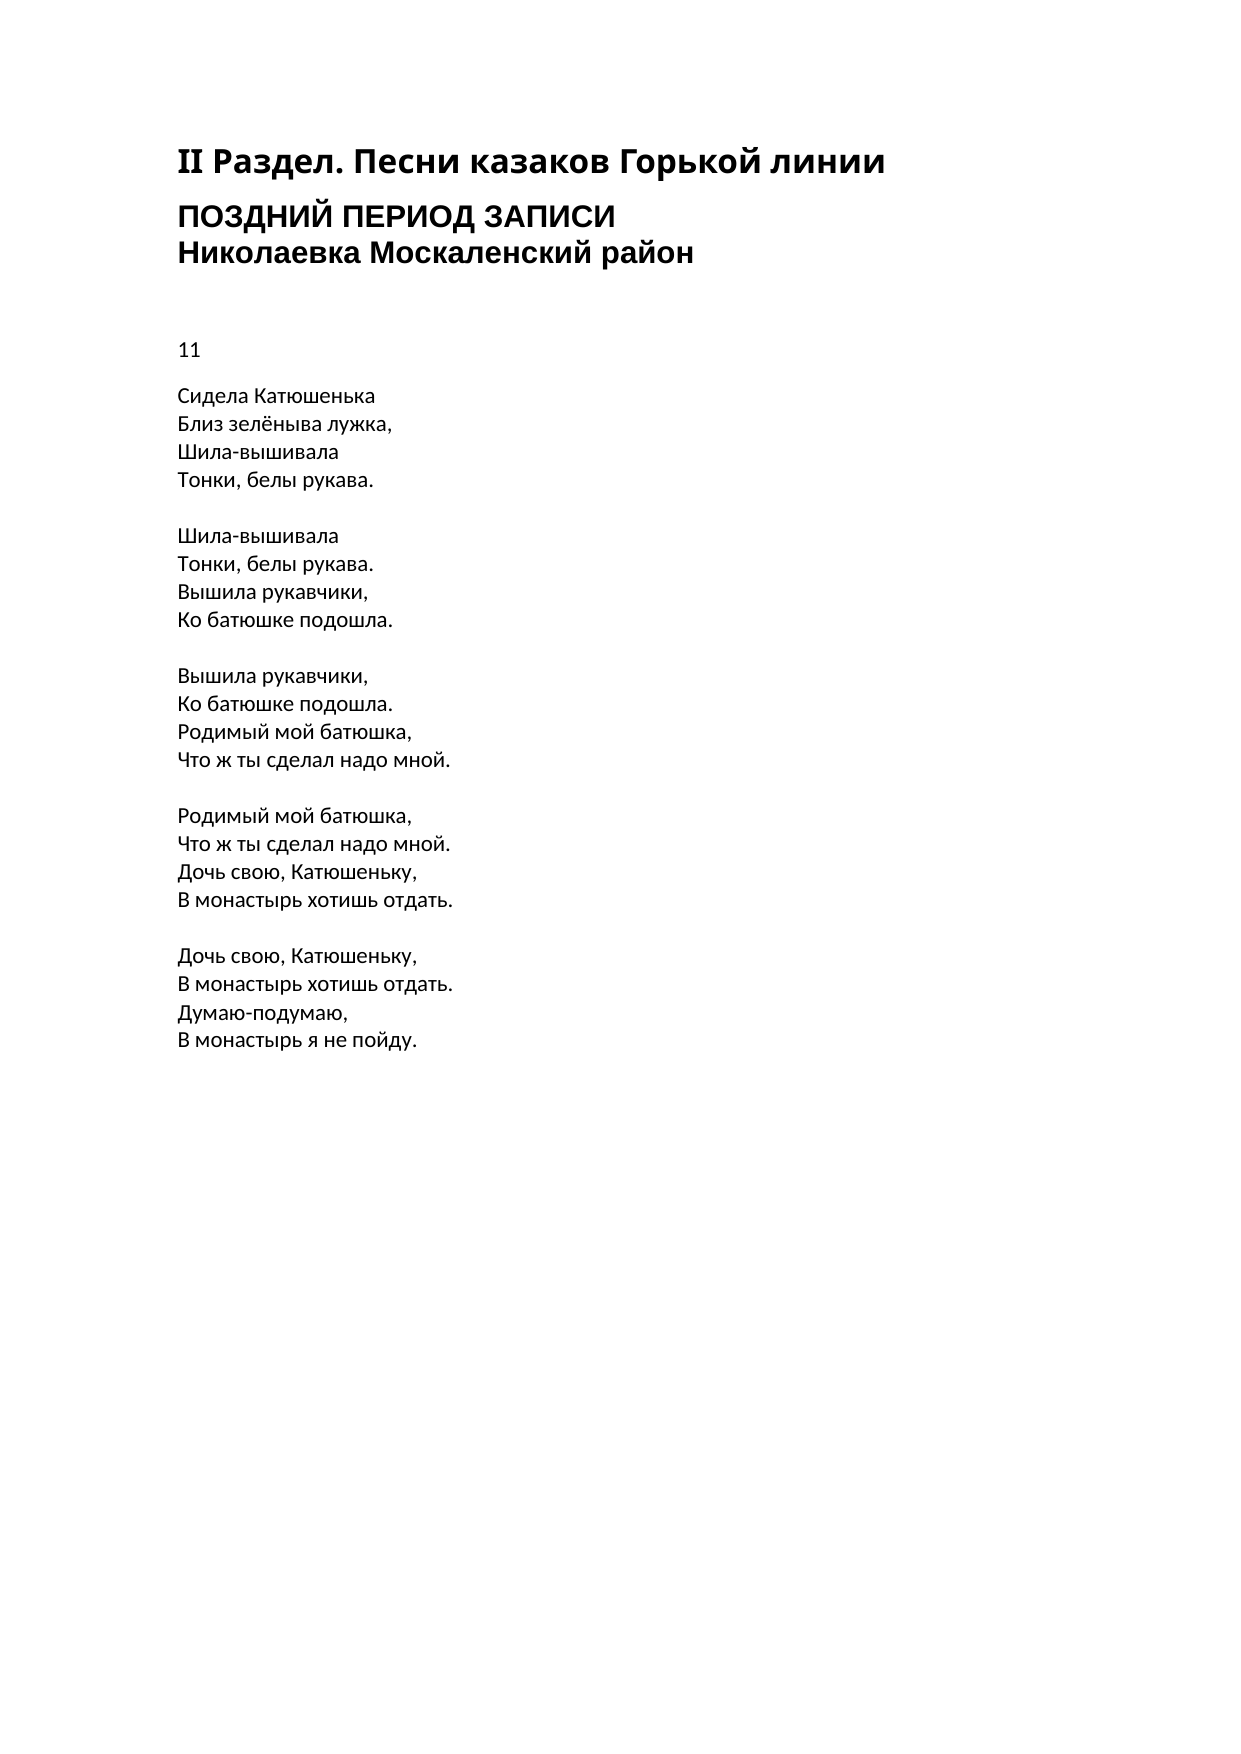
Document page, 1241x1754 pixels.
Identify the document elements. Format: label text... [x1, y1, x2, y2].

text Тонки, белы рукава. [177, 465, 1152, 493]
text В монастырь хотишь отдать. [177, 886, 1152, 913]
text 11 [177, 335, 1152, 363]
text Родимый мой батюшка, [177, 717, 1152, 745]
text В монастырь хотишь отдать. [177, 969, 1152, 998]
text В монастырь я не пойду. [177, 1026, 1152, 1054]
text Дочь свою, Катюшеньку, [177, 942, 1152, 969]
text Шила-вышивала [177, 521, 1152, 549]
text Ко батюшке подошла. [177, 605, 1152, 633]
text Вышила рукавчики, [177, 661, 1152, 689]
text Что ж ты сделал надо мной. [177, 829, 1152, 857]
text Родимый мой батюшка, [177, 801, 1152, 829]
text II Раздел. Песни казаков Горькой линии [177, 118, 1152, 184]
text Сидела Катюшенька [177, 381, 1152, 409]
text Николаевка Москаленский район [177, 234, 1152, 270]
text Тонки, белы рукава. [177, 549, 1152, 577]
text Дочь свою, Катюшеньку, [177, 857, 1152, 886]
text Вышила рукавчики, [177, 577, 1152, 605]
text Близ зелёныва лужка, [177, 409, 1152, 437]
text Ко батюшке подошла. [177, 689, 1152, 717]
text Думаю-подумаю, [177, 998, 1152, 1026]
text Шила-вышивала [177, 437, 1152, 465]
text Что ж ты сделал надо мной. [177, 745, 1152, 773]
text ПОЗДНИЙ ПЕРИОД ЗАПИСИ [177, 184, 1152, 234]
